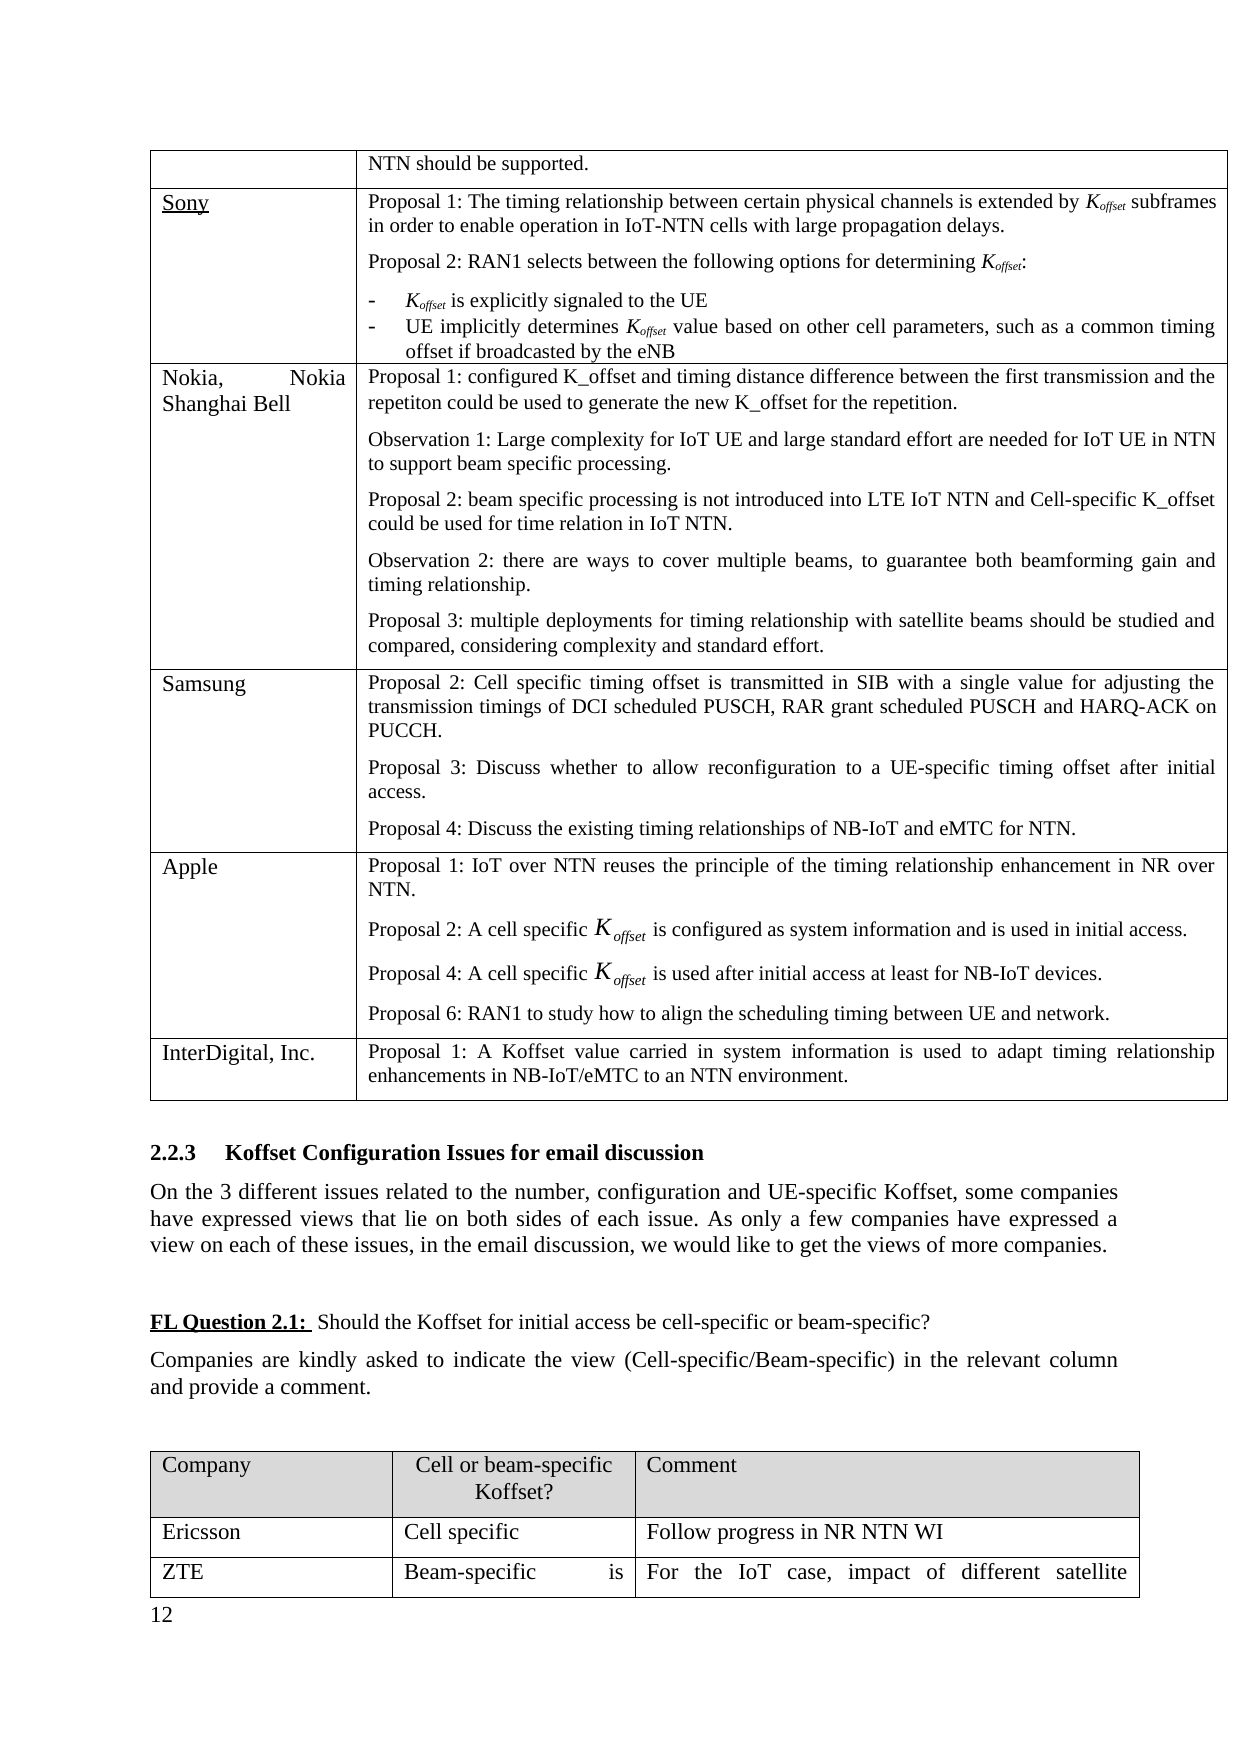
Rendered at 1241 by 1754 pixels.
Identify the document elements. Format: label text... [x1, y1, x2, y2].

table_cell Sony [151, 189, 356, 363]
table_cell Apple [151, 853, 356, 1038]
subtitle Koffset Configuration Issues for email discussion [150, 1139, 1120, 1166]
text Companies are kindly asked to indicate the view (Cell-specific/Beam-specific) in the relevant column and provide a comment. [150, 1346, 1120, 1399]
table_header Cell or beam-specific Koffset? [393, 1452, 635, 1517]
table_header Comment [636, 1452, 1139, 1517]
table_cell Proposal 1: The timing relationship between certain physical channels is extended by Koffset subframes in order to enable operation in IoT-NTN cells with large propagation delays. Proposal 2: RAN1 selects between the following options for determining Koffset: Koffset is explicitly signaled to the UE UE implicitly determines Koffset value based on other cell parameters, such as a common timing offset if broadcasted by the eNB [357, 189, 1227, 363]
table_cell Ericsson [151, 1518, 392, 1557]
text On the 3 different issues related to the number, configuration and UE-specific Koffset, some companies have expressed views that lie on both sides of each issue. As only a few companies have expressed a view on each of these issues, in the email discussion, we would like to get the views of more companies. [150, 1178, 1120, 1257]
table_cell InterDigital, Inc. [151, 1039, 356, 1099]
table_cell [636, 1558, 1139, 1597]
table_cell ZTE [151, 1558, 392, 1597]
table_cell Samsung [151, 670, 356, 852]
list FL Question 2.1: Should the Koffset for initial access be cell-specific or beam-specific? [150, 1309, 1120, 1334]
table_cell Proposal 1: configured K_offset and timing distance difference between the first transmission and the repetiton could be used to generate the new K_offset for the repetition. Observation 1: Large complexity for IoT UE and large standard effort are needed for IoT UE in NTN to support beam specific processing. Proposal 2: beam specific processing is not introduced into LTE IoT NTN and Cell-specific K_offset could be used for time relation in IoT NTN. Observation 2: there are ways to cover multiple beams, to guarantee both beamforming gain and timing relationship. Proposal 3: multiple deployments for timing relationship with satellite beams should be studied and compared, considering complexity and standard effort. [357, 364, 1227, 669]
table_cell Follow progress in NR NTN WI [636, 1518, 1139, 1557]
table_cell Proposal 1: A Koffset value carried in system information is used to adapt timing relationship enhancements in NB-IoT/eMTC to an NTN environment. [357, 1039, 1227, 1099]
table_cell Proposal 2: Cell specific timing offset is transmitted in SIB with a single value for adjusting the transmission timings of DCI scheduled PUSCH, RAR grant scheduled PUSCH and HARQ-ACK on PUCCH. Proposal 3: Discuss whether to allow reconfiguration to a UE-specific timing offset after initial access. Proposal 4: Discuss the existing timing relationships of NB-IoT and eMTC for NTN. [357, 670, 1227, 852]
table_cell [357, 151, 1227, 188]
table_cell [393, 1558, 635, 1597]
table_cell Nokia, Nokia Shanghai Bell [151, 364, 356, 669]
table_cell Cell specific [393, 1518, 635, 1557]
table_header Company [151, 1452, 392, 1517]
table_cell Proposal 1: IoT over NTN reuses the principle of the timing relationship enhancement in NR over NTN. Proposal 2: A cell specific is configured as system information and is used in initial access. Proposal 4: A cell specific is used after initial access at least for NB-IoT devices. Proposal 6: RAN1 to study how to align the scheduling timing between UE and network. [357, 853, 1227, 1038]
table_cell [151, 151, 356, 188]
